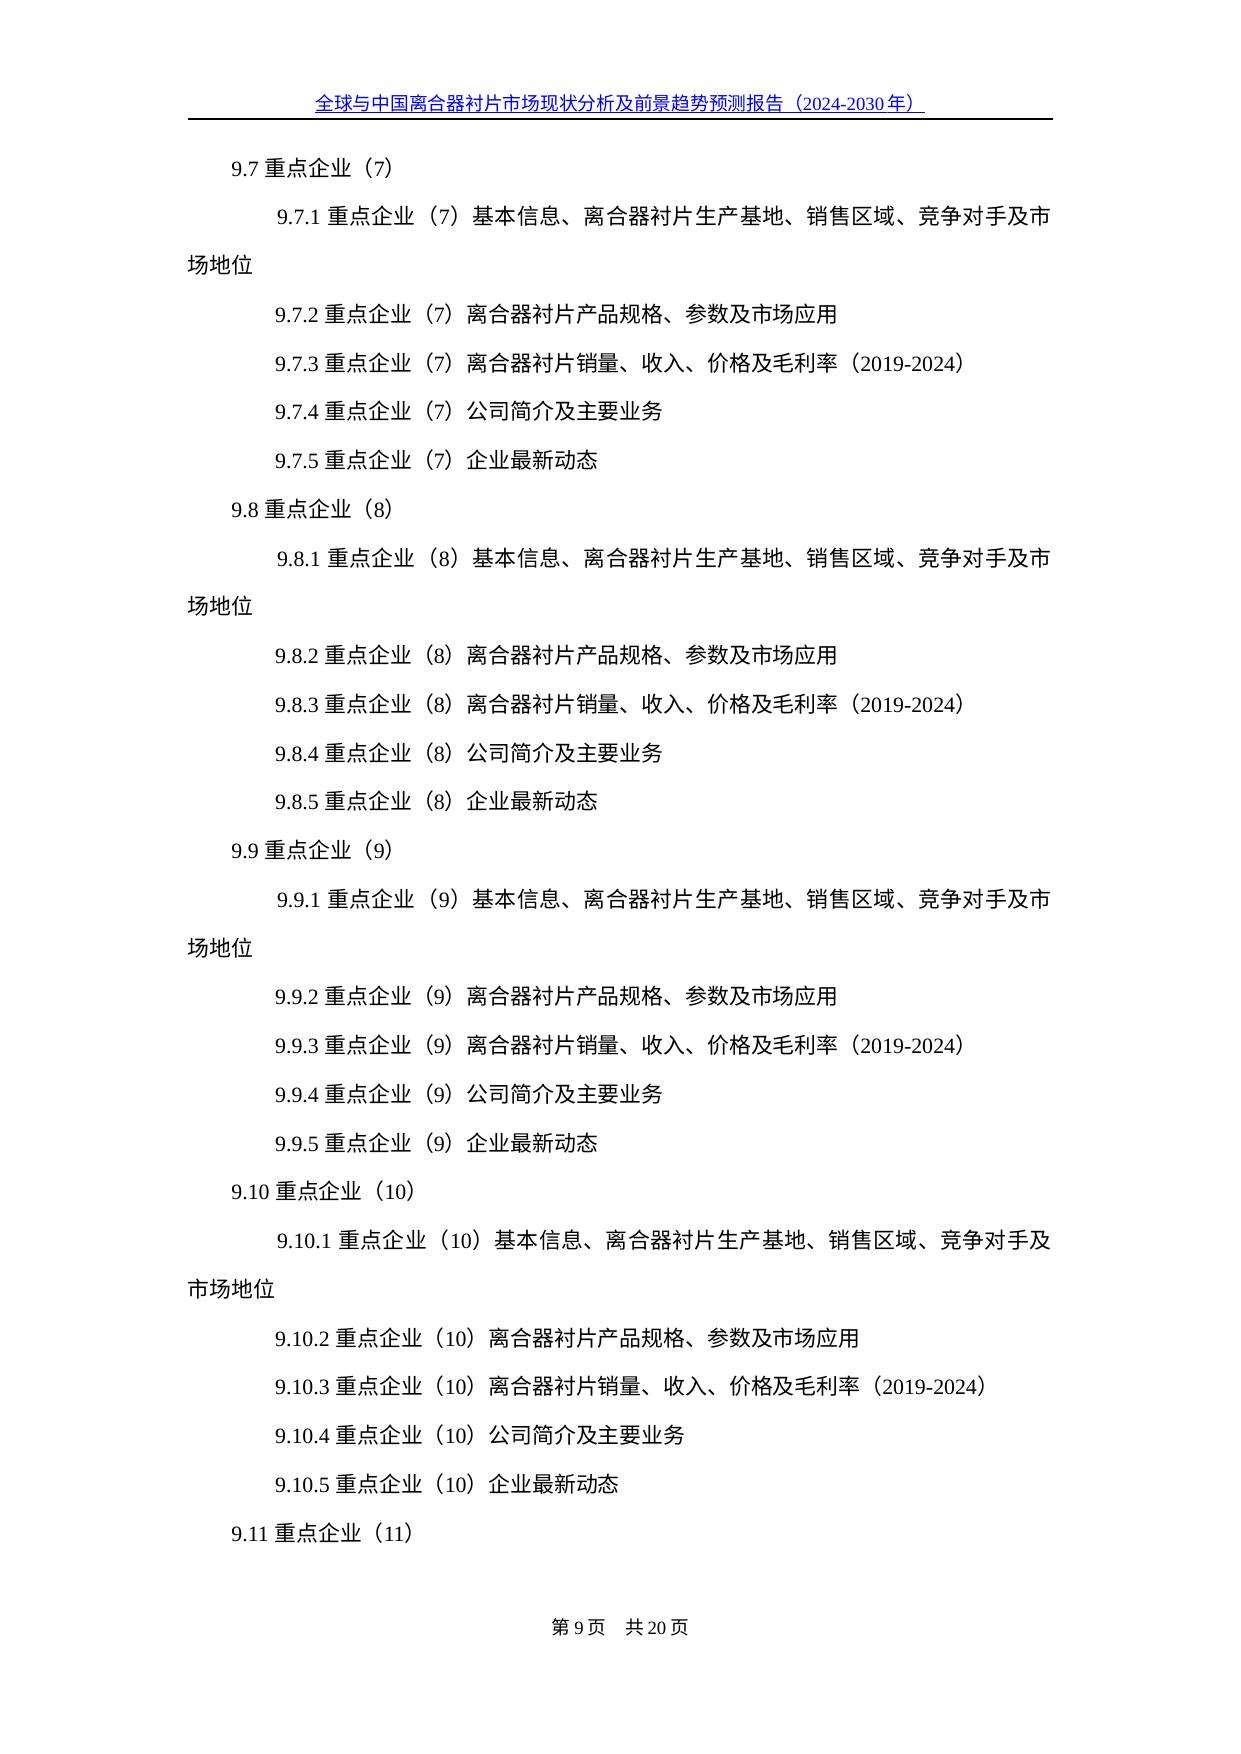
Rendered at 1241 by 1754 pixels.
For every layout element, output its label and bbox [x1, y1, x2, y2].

text [187, 150, 1053, 1548]
